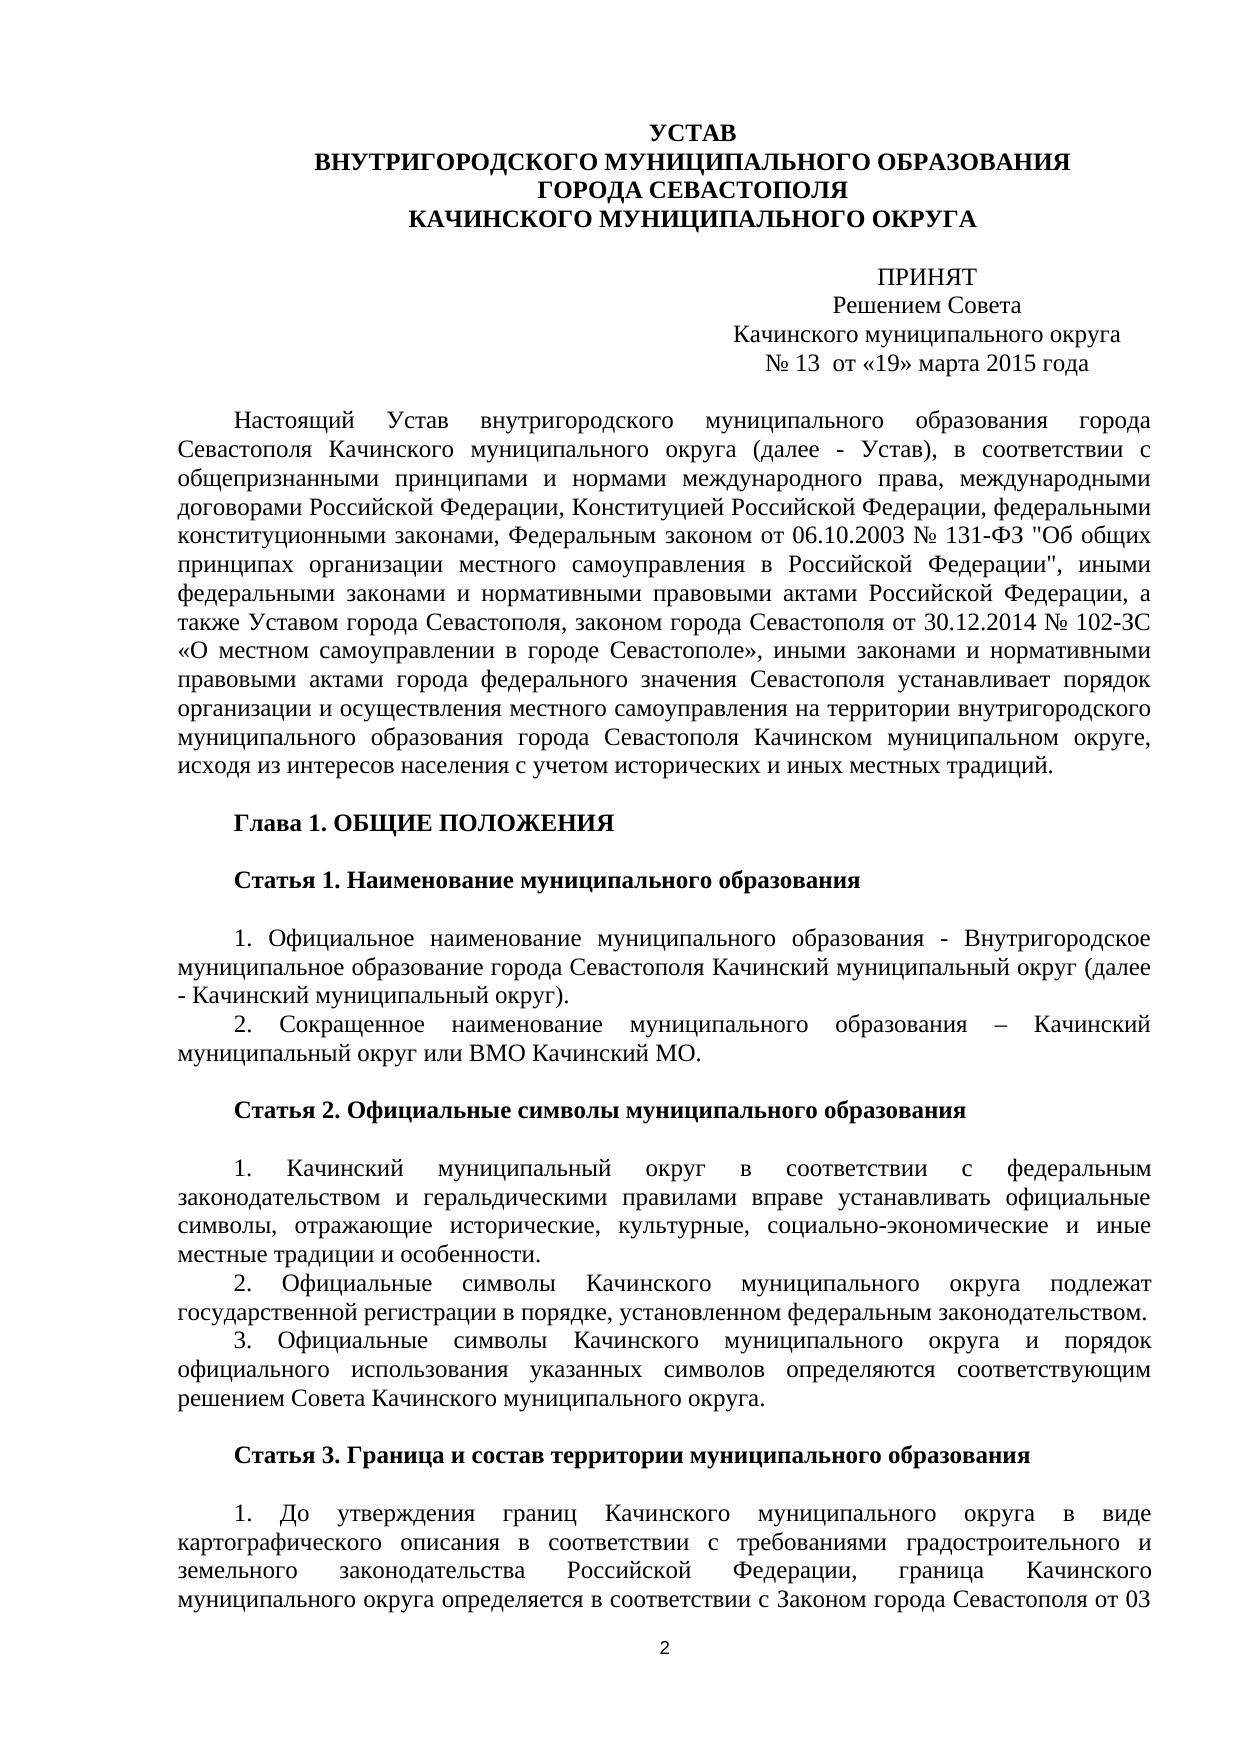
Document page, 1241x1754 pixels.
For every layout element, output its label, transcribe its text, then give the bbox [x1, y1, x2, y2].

text КАЧИНСКОГО МУНИЦИПАЛЬНОГО ОКРУГА [177, 204, 1152, 233]
text Качинского муниципального округа [702, 319, 1152, 348]
text Решением Совета [702, 291, 1152, 319]
text УСТАВ [177, 118, 1152, 147]
text Статья 3. Граница и состав территории муниципального образования [177, 1441, 1152, 1469]
text 1. Качинский муниципальный округ в соответствии с федеральным законодательством и геральдическими правилами вправе устанавливать официальные символы, отражающие исторические, культурные, социально-экономические и иные местные традиции и особенности. [177, 1153, 1152, 1268]
text Глава 1. ОБЩИЕ ПОЛОЖЕНИЯ [177, 808, 1152, 837]
text № 13 от «19» марта 2015 года [702, 348, 1152, 377]
text ПРИНЯТ [702, 262, 1152, 291]
text 2. Сокращенное наименование муниципального образования – Качинский муниципальный округ или ВМО Качинский МО. [177, 1009, 1152, 1067]
text Статья 2. Официальные символы муниципального образования [177, 1096, 1152, 1124]
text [177, 1498, 1152, 1613]
text 1. Официальное наименование муниципального образования - Внутригородское муниципальное образование города Севастополя Качинский муниципальный округ (далее - Качинский муниципальный округ). [177, 923, 1152, 1009]
text ГОРОДА СЕВАСТОПОЛЯ [177, 176, 1152, 204]
text Настоящий Устав внутригородского муниципального образования города Севастополя Качинского муниципального округа (далее - Устав), в соответствии с общепризнанными принципами и нормами международного права, международными договорами Российской Федерации, Конституцией Российской Федерации, федеральными конституционными законами, Федеральным законом от 06.10.2003 № 131-ФЗ "Об общих принципах организации местного самоуправления в Российской Федерации", иными федеральными законами и нормативными правовыми актами Российской Федерации, а также Уставом города Севастополя, законом города Севастополя от 30.12.2014 № 102-ЗС «О местном самоуправлении в городе Севастополе», иными законами и нормативными правовыми актами города федерального значения Севастополя устанавливает порядок организации и осуществления местного самоуправления на территории внутригородского муниципального образования города Севастополя Качинском муниципальном округе, исходя из интересов населения с учетом исторических и иных местных традиций. [177, 406, 1152, 779]
text 2. Официальные символы Качинского муниципального округа подлежат государственной регистрации в порядке, установленном федеральным законодательством. [177, 1268, 1152, 1326]
text Статья 1. Наименование муниципального образования [177, 866, 1152, 894]
text 3. Официальные символы Качинского муниципального округа и порядок официального использования указанных символов определяются соответствующим решением Совета Качинского муниципального округа. [177, 1326, 1152, 1412]
text ВНУТРИГОРОДСКОГО МУНИЦИПАЛЬНОГО ОБРАЗОВАНИЯ [177, 147, 1152, 176]
